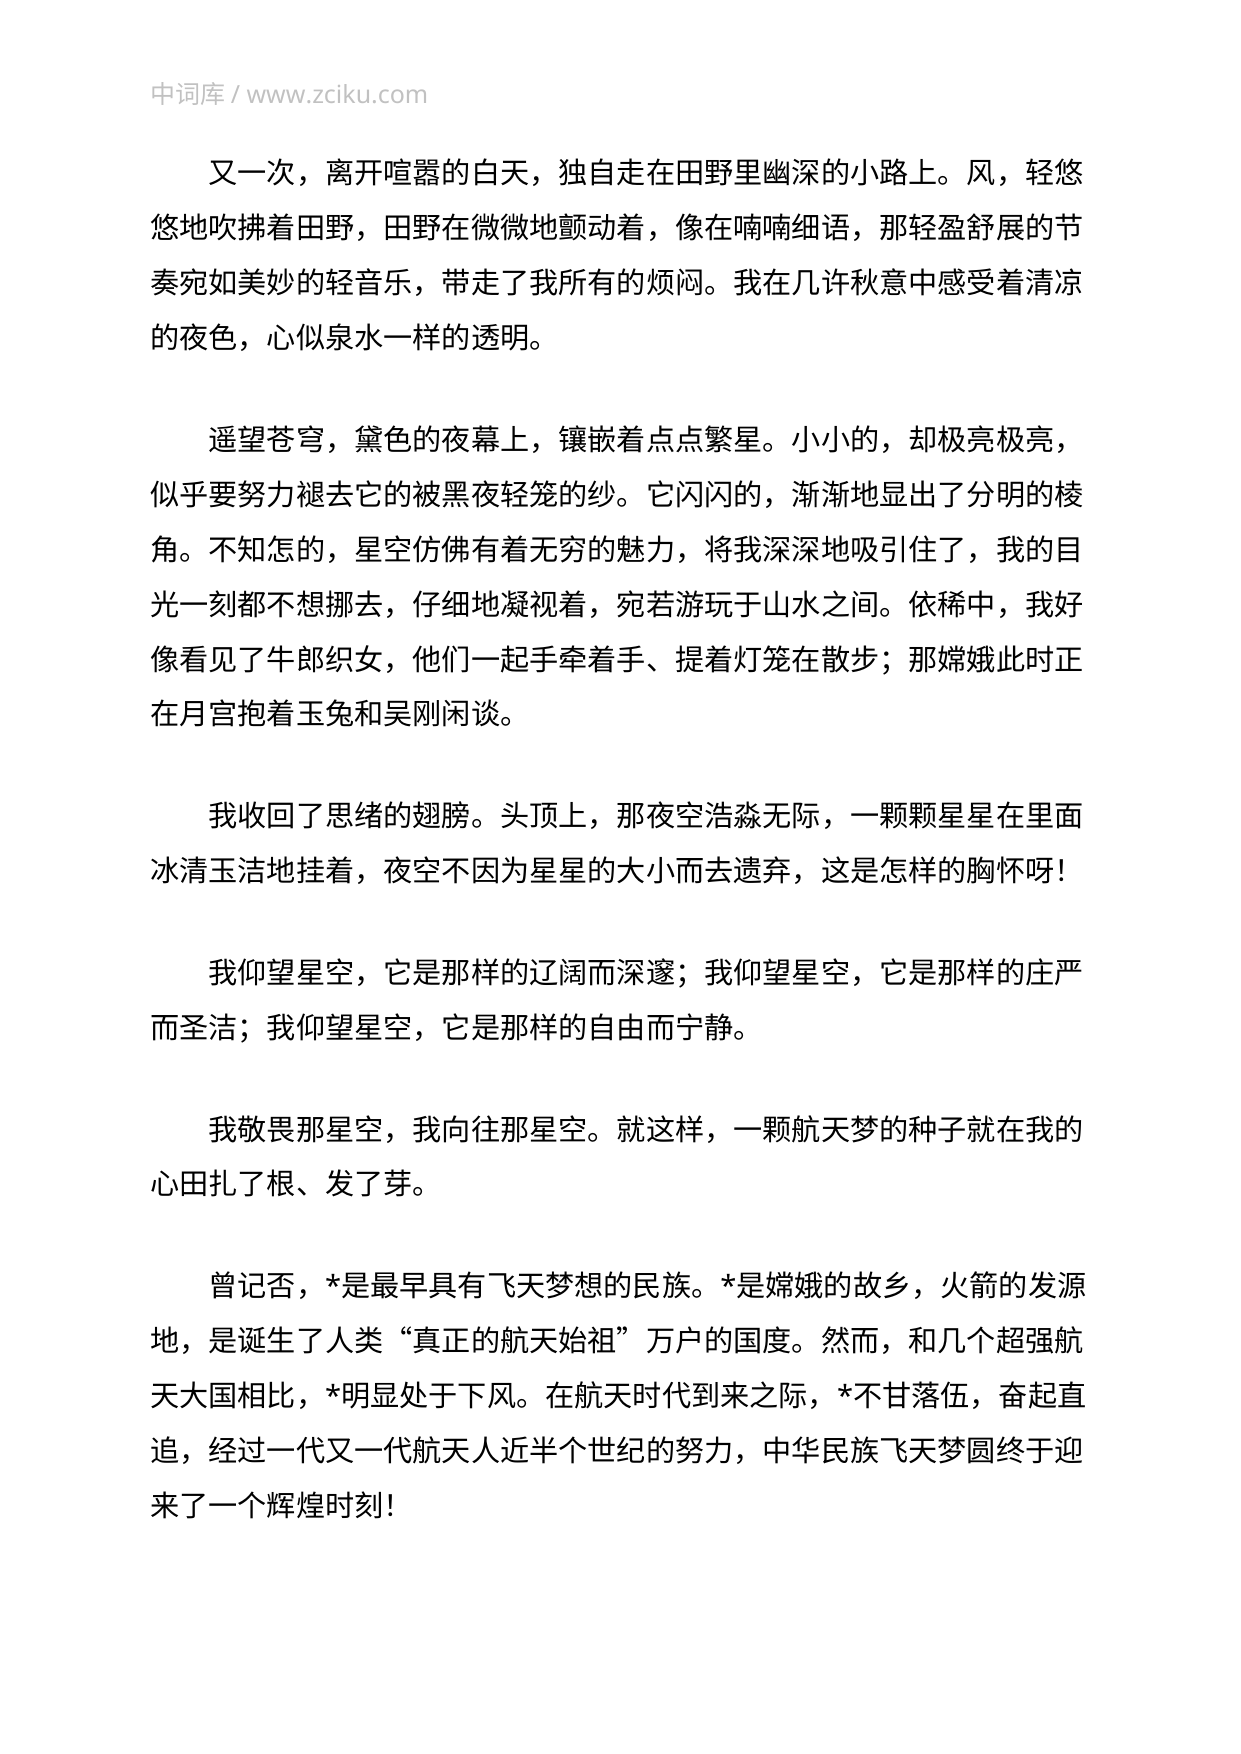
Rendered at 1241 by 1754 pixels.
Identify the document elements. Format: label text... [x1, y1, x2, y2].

text 我仰望星空，它是那样的辽阔而深邃；我仰望星空，它是那样的庄严而圣洁；我仰望星空，它是那样的自由而宁静。 [150, 949, 1090, 1047]
text 我收回了思绪的翅膀。头顶上，那夜空浩淼无际，一颗颗星星在里面冰清玉洁地挂着，夜空不因为星星的大小而去遗弃，这是怎样的胸怀呀！ [150, 793, 1090, 890]
text 遥望苍穹，黛色的夜幕上，镶嵌着点点繁星。小小的，却极亮极亮，似乎要努力褪去它的被黑夜轻笼的纱。它闪闪的，渐渐地显出了分明的棱角。不知怎的，星空仿佛有着无穷的魅力，将我深深地吸引住了，我的目光一刻都不想挪去，仔细地凝视着，宛若游玩于山水之间。依稀中，我好像看见了牛郎织女，他们一起手牵着手、提着灯笼在散步；那嫦娥此时正在月宫抱着玉兔和吴刚闲谈。 [150, 416, 1090, 733]
text 曾记否，*是最早具有飞天梦想的民族。*是嫦娥的故乡，火箭的发源地，是诞生了人类“真正的航天始祖”万户的国度。然而，和几个超强航天大国相比，*明显处于下风。在航天时代到来之际，*不甘落伍，奋起直追，经过一代又一代航天人近半个世纪的努力，中华民族飞天梦圆终于迎来了一个辉煌时刻！ [150, 1263, 1090, 1525]
text 又一次，离开喧嚣的白天，独自走在田野里幽深的小路上。风，轻悠悠地吹拂着田野，田野在微微地颤动着，像在喃喃细语，那轻盈舒展的节奏宛如美妙的轻音乐，带走了我所有的烦闷。我在几许秋意中感受着清凉的夜色，心似泉水一样的透明。 [150, 150, 1090, 357]
text 我敬畏那星空，我向往那星空。就这样，一颗航天梦的种子就在我的心田扎了根、发了芽。 [150, 1106, 1090, 1203]
